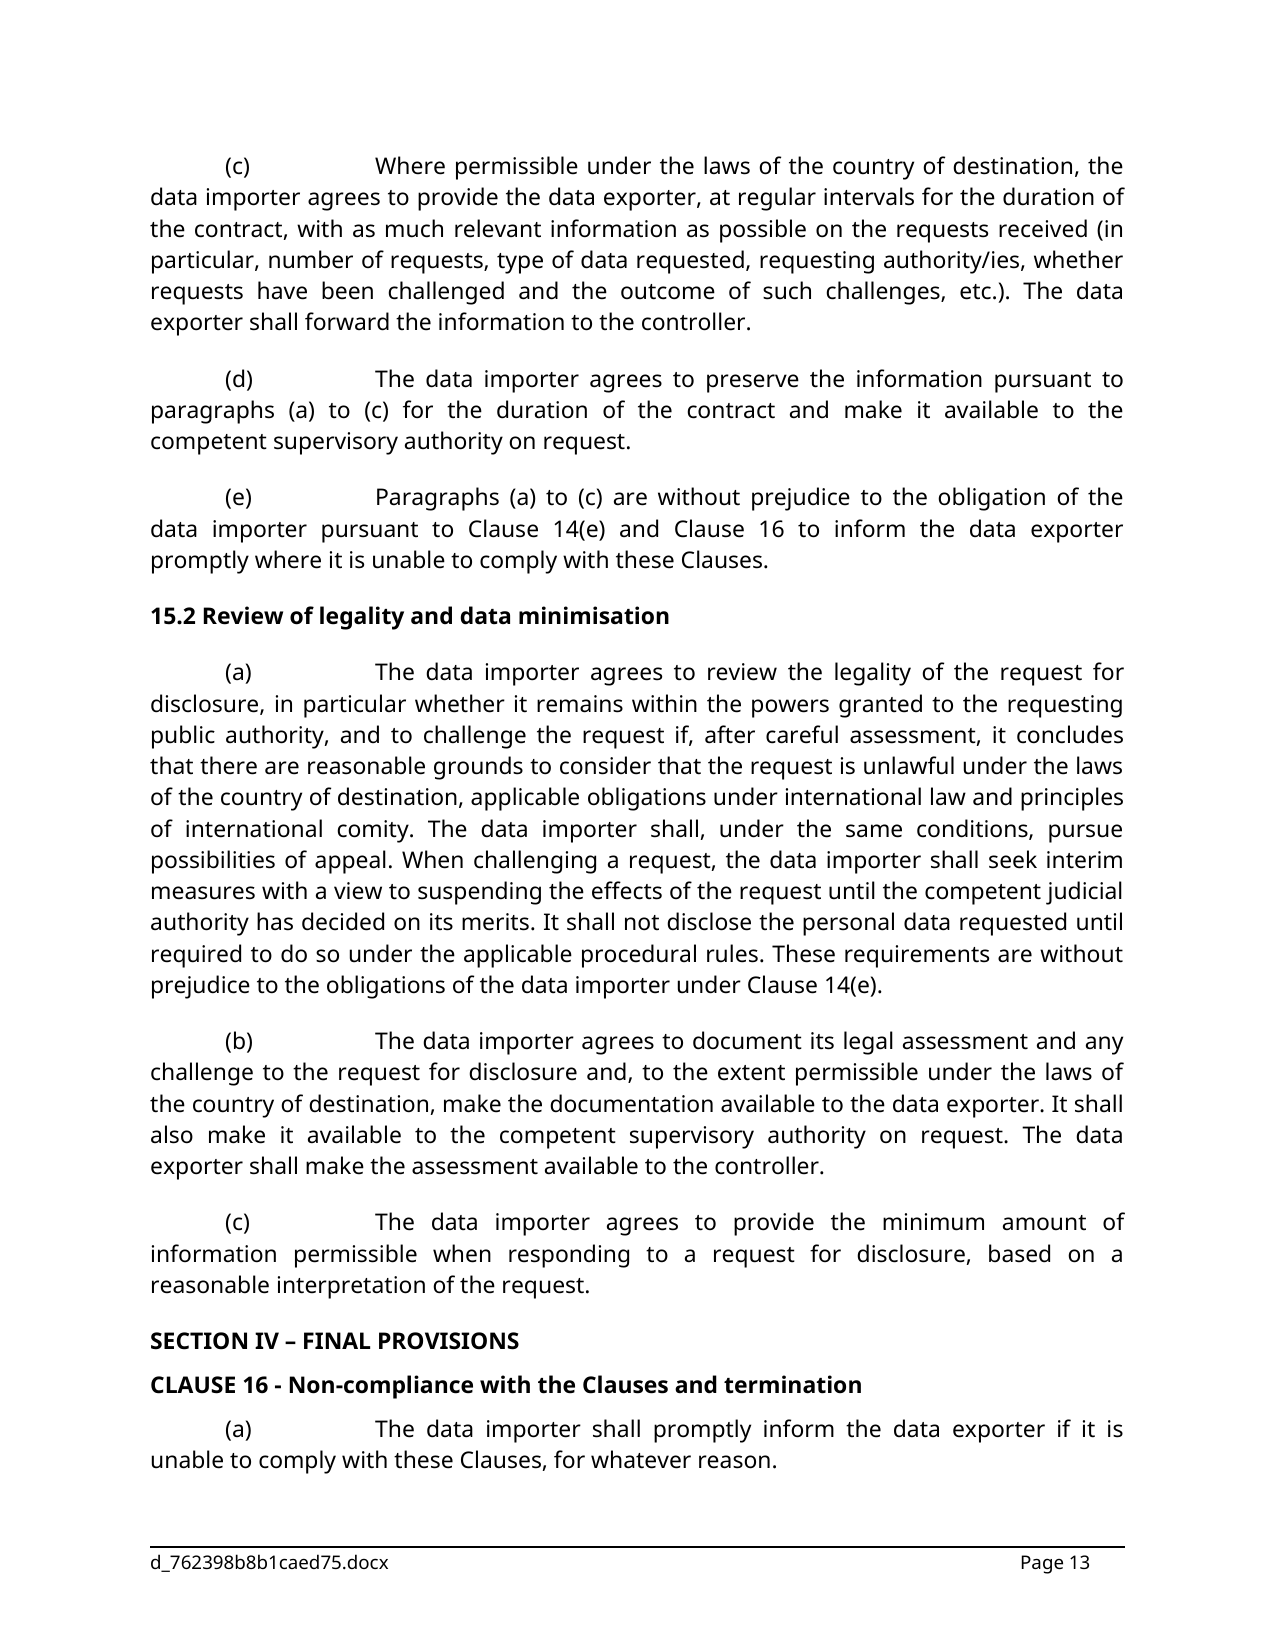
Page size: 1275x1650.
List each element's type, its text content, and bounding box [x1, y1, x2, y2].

text The data importer agrees to provide the minimum amount of information permissible when responding to a request for disclosure, based on a reasonable interpretation of the request. [150, 1206, 1125, 1300]
subtitle CLAUSE 16 - Non-compliance with the Clauses and termination [150, 1369, 1125, 1400]
text Paragraphs (a) to (c) are without prejudice to the obligation of the data importer pursuant to Clause 14(e) and Clause 16 to inform the data exporter promptly where it is unable to comply with these Clauses. [150, 481, 1125, 575]
list The data importer shall promptly inform the data exporter if it is unable to comply with these Clauses, for whatever reason. [150, 1412, 1125, 1475]
text 15.2 Review of legality and data minimisation [150, 600, 1125, 631]
text The data importer agrees to document its legal assessment and any challenge to the request for disclosure and, to the extent permissible under the laws of the country of destination, make the documentation available to the data exporter. It shall also make it available to the competent supervisory authority on request. The data exporter shall make the assessment available to the controller. [150, 1025, 1125, 1181]
text Where permissible under the laws of the country of destination, the data importer agrees to provide the data exporter, at regular intervals for the duration of the contract, with as much relevant information as possible on the requests received (in particular, number of requests, type of data requested, requesting authority/ies, whether requests have been challenged and the outcome of such challenges, etc.). The data exporter shall forward the information to the controller. [150, 150, 1125, 337]
list The data importer agrees to review the legality of the request for disclosure, in particular whether it remains within the powers granted to the requesting public authority, and to challenge the request if, after careful assessment, it concludes that there are reasonable grounds to consider that the request is unlawful under the laws of the country of destination, applicable obligations under international law and principles of international comity. The data importer shall, under the same conditions, pursue possibilities of appeal. When challenging a request, the data importer shall seek interim measures with a view to suspending the effects of the request until the competent judicial authority has decided on its merits. It shall not disclose the personal data requested until required to do so under the applicable procedural rules. These requirements are without prejudice to the obligations of the data importer under Clause 14(e). [150, 656, 1125, 1000]
subtitle SECTION IV – FINAL PROVISIONS [150, 1325, 1125, 1356]
text The data importer agrees to preserve the information pursuant to paragraphs (a) to (c) for the duration of the contract and make it available to the competent supervisory authority on request. [150, 362, 1125, 456]
